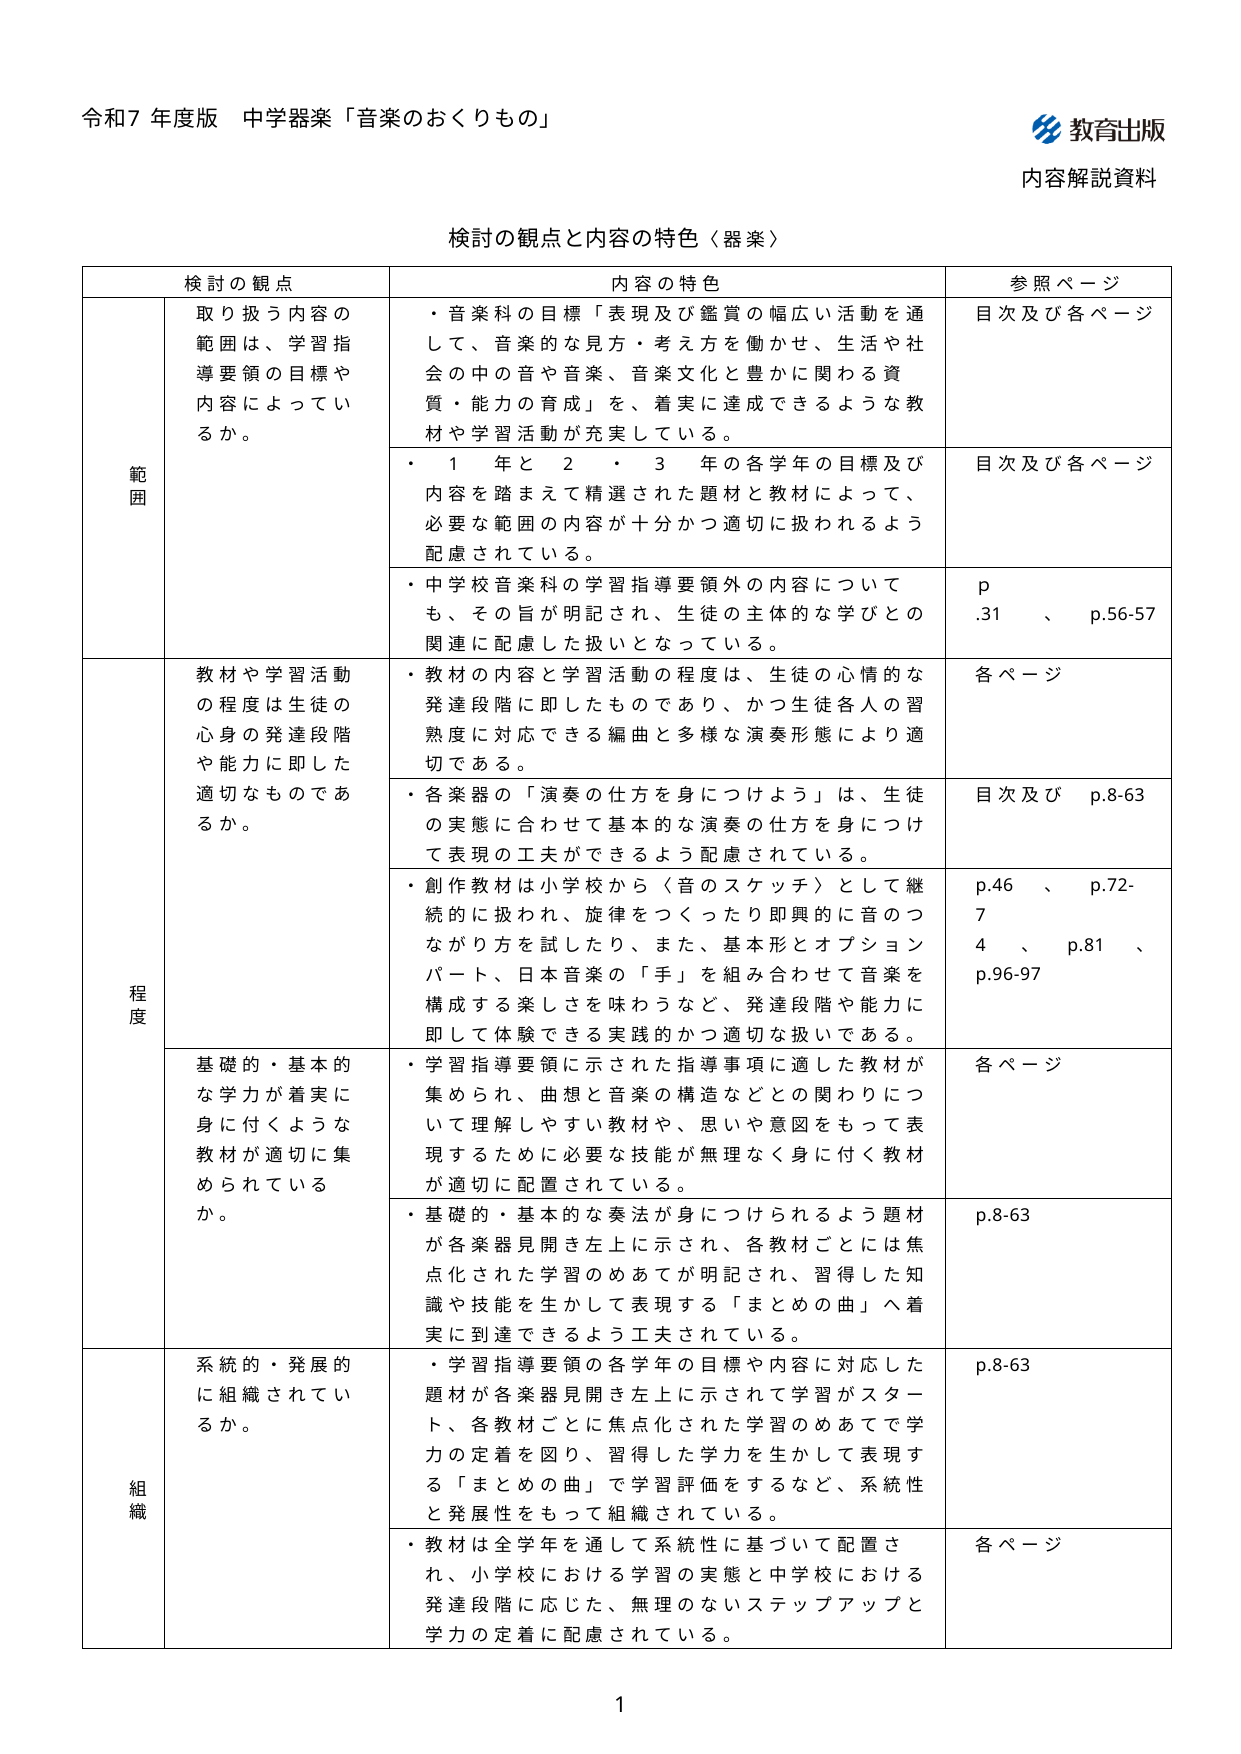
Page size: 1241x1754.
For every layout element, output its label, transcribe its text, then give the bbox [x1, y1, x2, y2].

text 内容解説資料 [82, 147, 1159, 207]
picture [1025, 101, 1178, 156]
table_cell p.46、p.72-74、p.81、p.96-97 [946, 869, 1171, 1048]
text 検討の観点と内容の特色〈器楽〉 [82, 207, 1159, 266]
table_cell 各ページ [946, 1529, 1171, 1648]
table_cell 目次及び各ページ [946, 298, 1171, 447]
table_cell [390, 1529, 945, 1648]
table_cell ｐ.31、p.56-57 [946, 568, 1171, 658]
table_cell ・学習指導要領に示された指導事項に適した教材が集められ、曲想と音楽の構造などとの関わりについて理解しやすい教材や、思いや意図をもって表現するために必要な技能が無理なく身に付く教材が適切に配置されている。 [390, 1049, 945, 1198]
table_cell 目次及びp.8-63 [946, 779, 1171, 868]
table_cell ・学習指導要領の各学年の目標や内容に対応した題材が各楽器見開き左上に示されて学習がスタート、各教材ごとに焦点化された学習のめあてで学力の定着を図り、習得した学力を生かして表現する「まとめの曲」で学習評価をするなど、系統性と発展性をもって組織されている。 [390, 1349, 945, 1528]
table_header 内容の特色 [390, 267, 945, 297]
table_cell p.8-63 [946, 1349, 1171, 1528]
table_cell 各ページ [946, 1049, 1171, 1198]
table_cell 目次及び各ページ [946, 448, 1171, 567]
table_cell p.8-63 [946, 1199, 1171, 1348]
table_cell 範囲 [83, 298, 164, 658]
table_cell ・各楽器の「演奏の仕方を身につけよう」は、生徒の実態に合わせて基本的な演奏の仕方を身につけて表現の工夫ができるよう配慮されている。 [390, 779, 945, 868]
table_cell 系統的・発展的に組織されているか。 [165, 1349, 389, 1648]
table_cell ・創作教材は小学校から〈音のスケッチ〉として継続的に扱われ、旋律をつくったり即興的に音のつながり方を試したり、また、基本形とオプションパート、日本音楽の「手」を組み合わせて音楽を構成する楽しさを味わうなど、発達段階や能力に即して体験できる実践的かつ適切な扱いである。 [390, 869, 945, 1048]
table_header 参照ページ [946, 267, 1171, 297]
table_cell ・教材の内容と学習活動の程度は、生徒の心情的な発達段階に即したものであり、かつ生徒各人の習熟度に対応できる編曲と多様な演奏形態により適切である。 [390, 659, 945, 778]
table_cell ・音楽科の目標「表現及び鑑賞の幅広い活動を通して、音楽的な見方・考え方を働かせ、生活や社会の中の音や音楽、音楽文化と豊かに関わる資質・能力の育成」を、着実に達成できるような教材や学習活動が充実している。 [390, 298, 945, 447]
text 令和7年度版 中学器楽「音楽のおくりもの」 [82, 87, 1159, 147]
table_cell ・基礎的・基本的な奏法が身につけられるよう題材が各楽器見開き左上に示され、各教材ごとには焦点化された学習のめあてが明記され、習得した知識や技能を生かして表現する「まとめの曲」へ着実に到達できるよう工夫されている。 [390, 1199, 945, 1348]
table_cell ・中学校音楽科の学習指導要領外の内容についても、その旨が明記され、生徒の主体的な学びとの関連に配慮した扱いとなっている。 [390, 568, 945, 658]
table_cell 基礎的・基本的な学力が着実に身に付くような教材が適切に集められているか。 [165, 1049, 389, 1348]
table_cell 程度 [83, 659, 164, 1348]
table_cell 取り扱う内容の範囲は、学習指導要領の目標や内容によっているか。 [165, 298, 389, 658]
table_header 検討の観点 [83, 267, 389, 297]
table_cell 組織 [83, 1349, 164, 1648]
table_cell 各ページ [946, 659, 1171, 778]
table_cell ・1年と2・3年の各学年の目標及び内容を踏まえて精選された題材と教材によって、必要な範囲の内容が十分かつ適切に扱われるよう配慮されている。 [390, 448, 945, 567]
table_cell 教材や学習活動の程度は生徒の心身の発達段階や能力に即した適切なものであるか。 [165, 659, 389, 1048]
